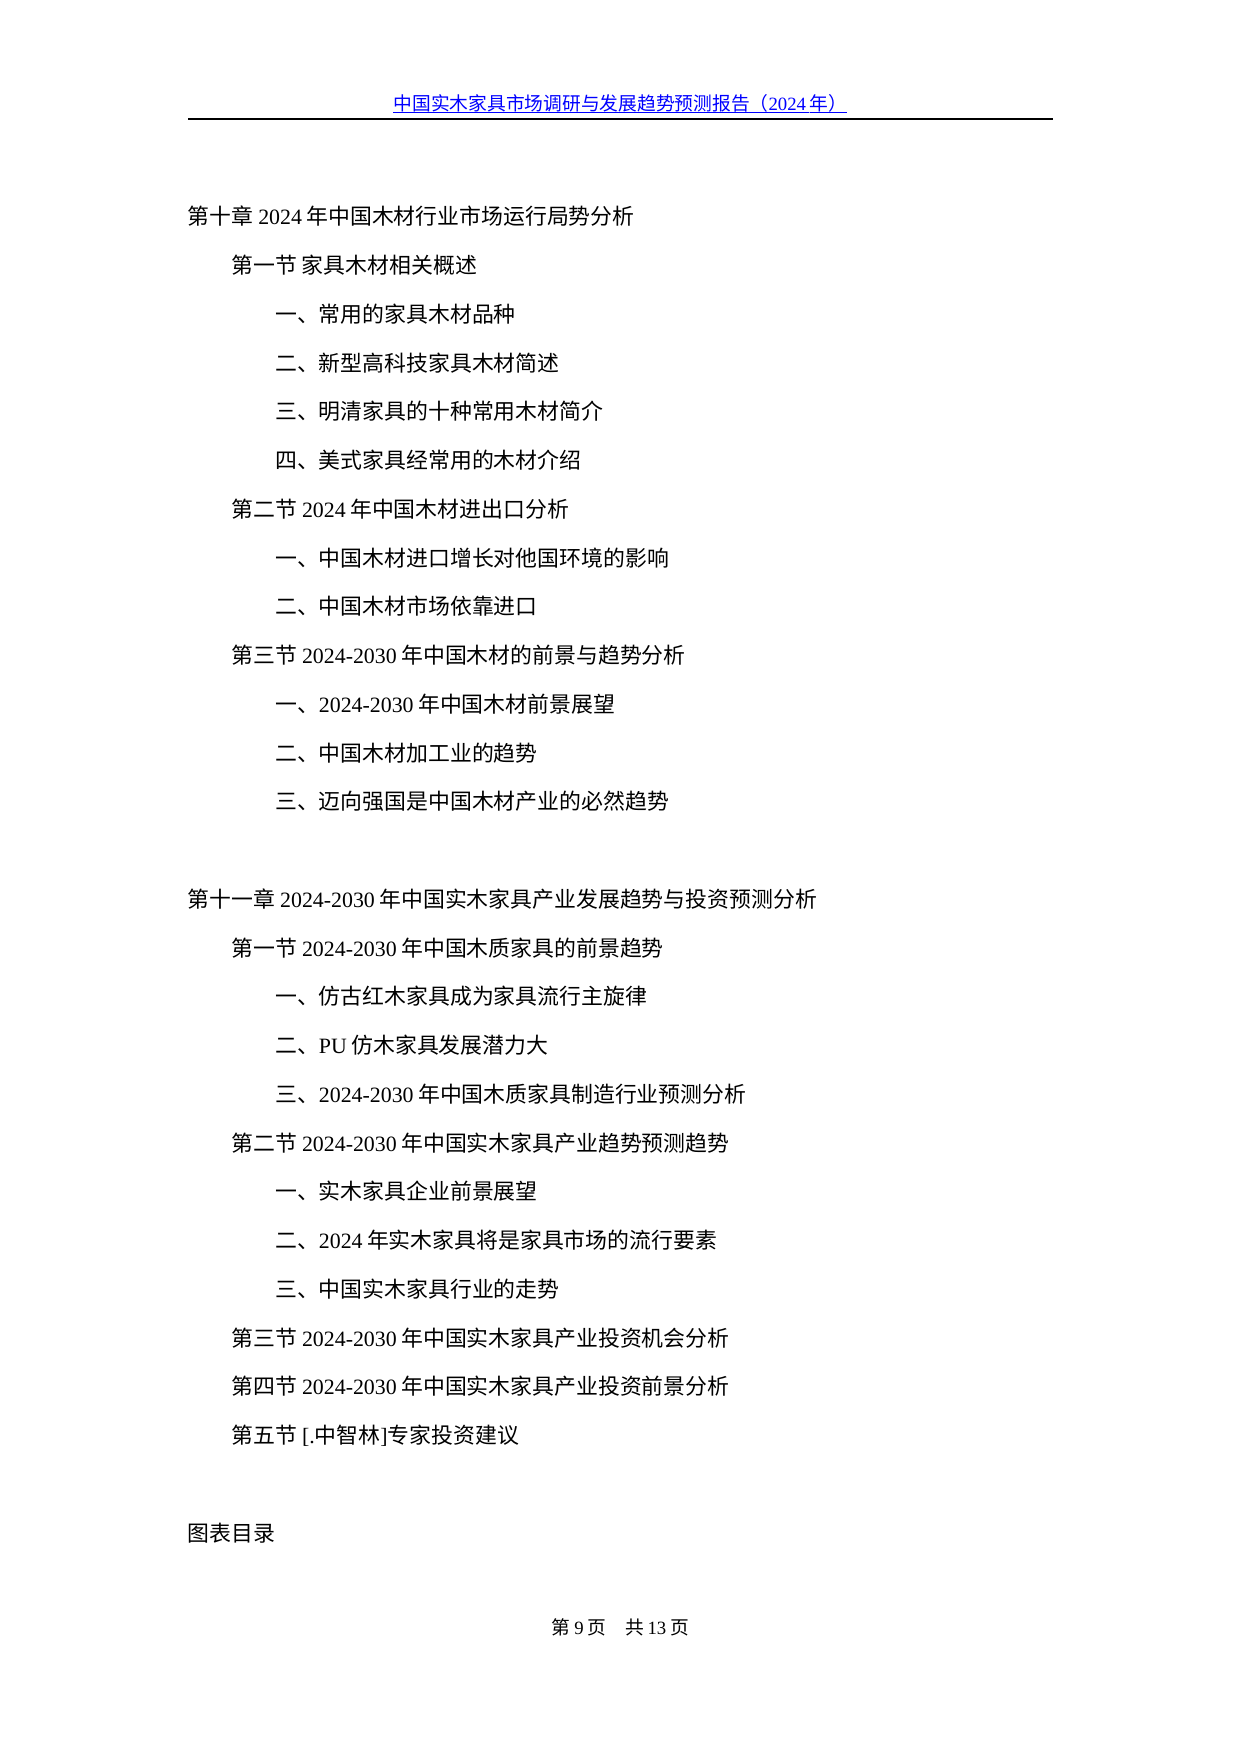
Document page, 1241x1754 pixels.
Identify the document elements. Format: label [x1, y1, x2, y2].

text [187, 150, 1053, 1548]
